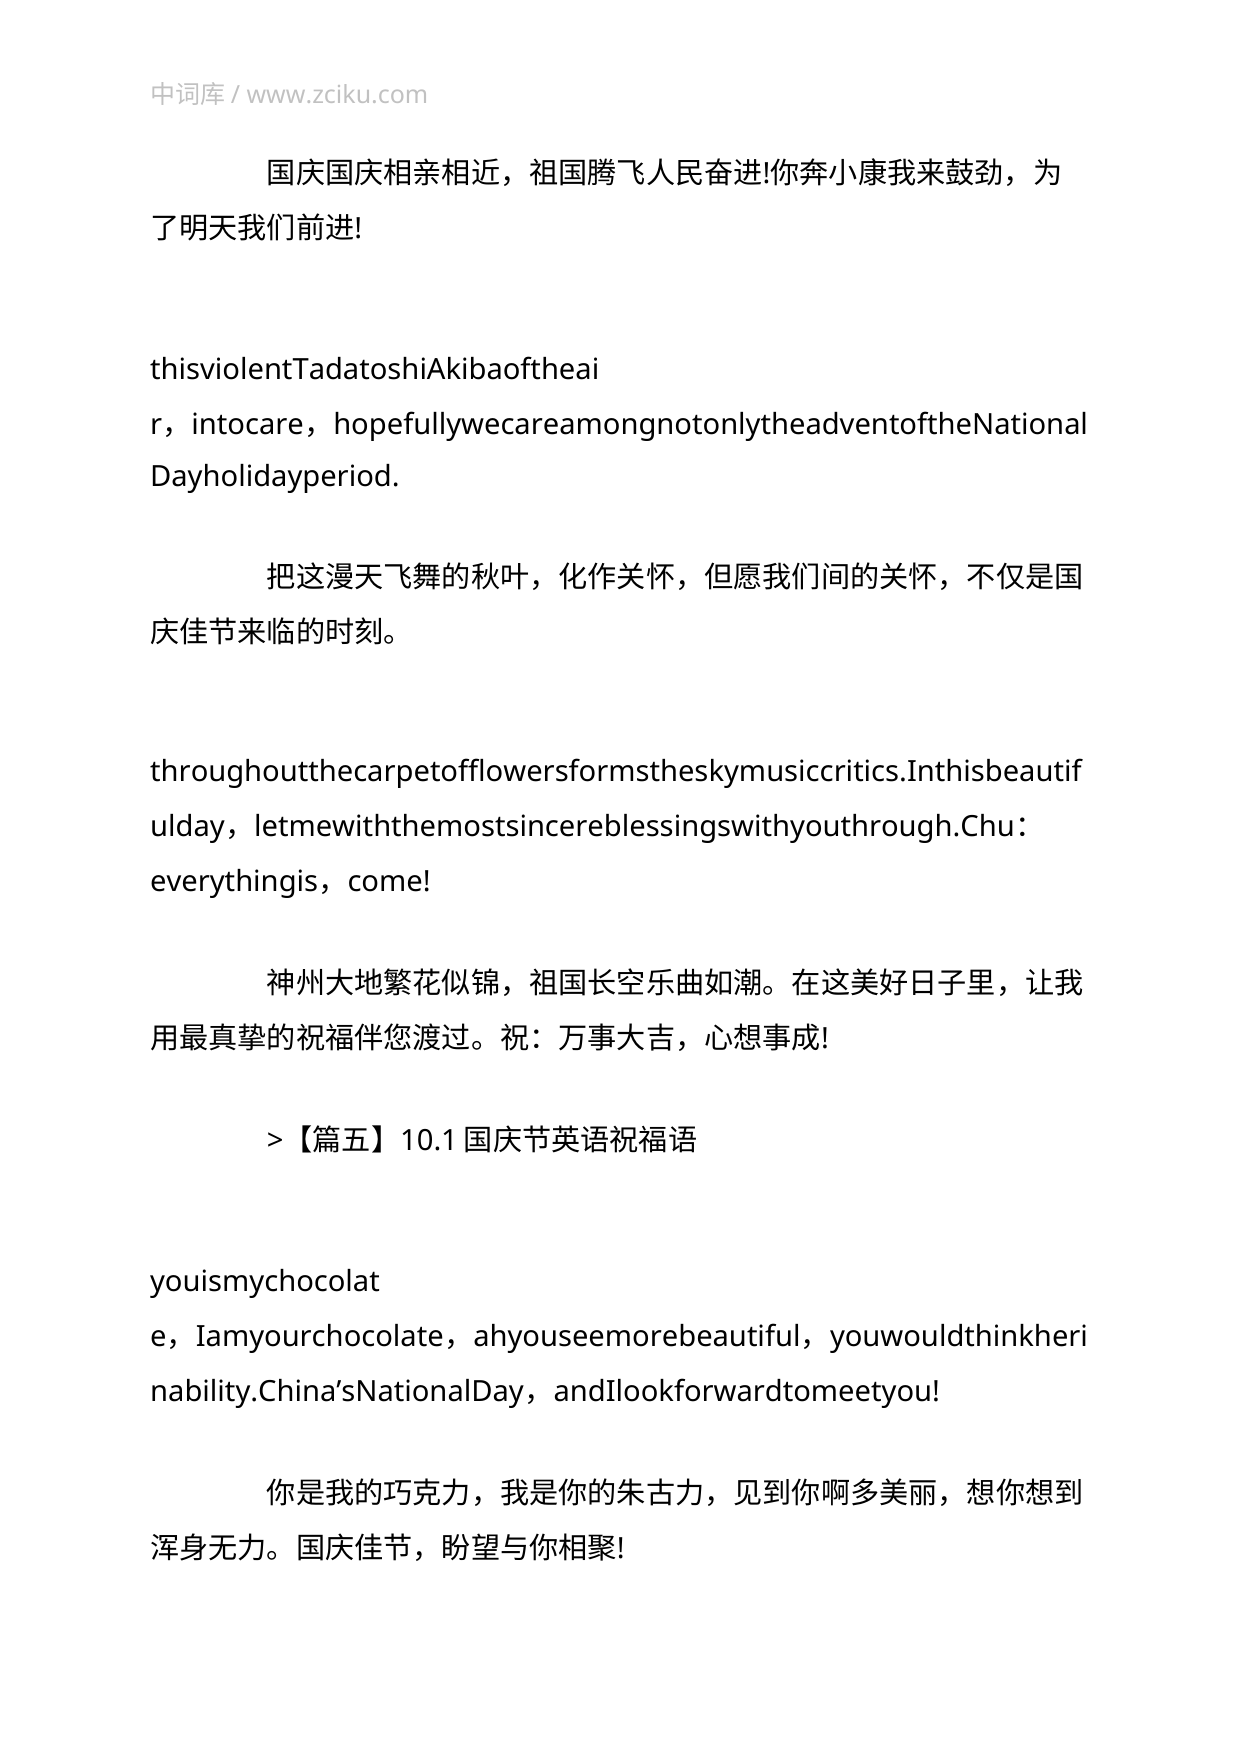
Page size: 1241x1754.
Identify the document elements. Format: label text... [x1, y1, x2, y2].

text 你是我的巧克力，我是你的朱古力，见到你啊多美丽，想你想到浑身无力。国庆佳节，盼望与你相聚! [150, 1469, 1090, 1567]
text youismychocolate，Iamyourchocolate，ahyouseemorebeautiful，youwouldthinkherinability.China’sNationalDay，andIlookforwardtomeetyou! [150, 1219, 1090, 1410]
text thisviolentTadatoshiAkibaoftheair，intocare，hopefullywecareamongnotonlytheadventoftheNationalDayholidayperiod. [150, 307, 1090, 494]
text 国庆国庆相亲相近，祖国腾飞人民奋进!你奔小康我来鼓劲，为了明天我们前进! [150, 150, 1090, 247]
text >【篇五】10.1国庆节英语祝福语 [150, 1117, 1090, 1159]
text throughoutthecarpetofflowersformstheskymusiccritics.Inthisbeautifulday，letmewiththemostsincereblessingswithyouthrough.Chu：everythingis，come! [150, 710, 1090, 900]
text 神州大地繁花似锦，祖国长空乐曲如潮。在这美好日子里，让我用最真挚的祝福伴您渡过。祝：万事大吉，心想事成! [150, 960, 1090, 1057]
text 把这漫天飞舞的秋叶，化作关怀，但愿我们间的关怀，不仅是国庆佳节来临的时刻。 [150, 553, 1090, 651]
